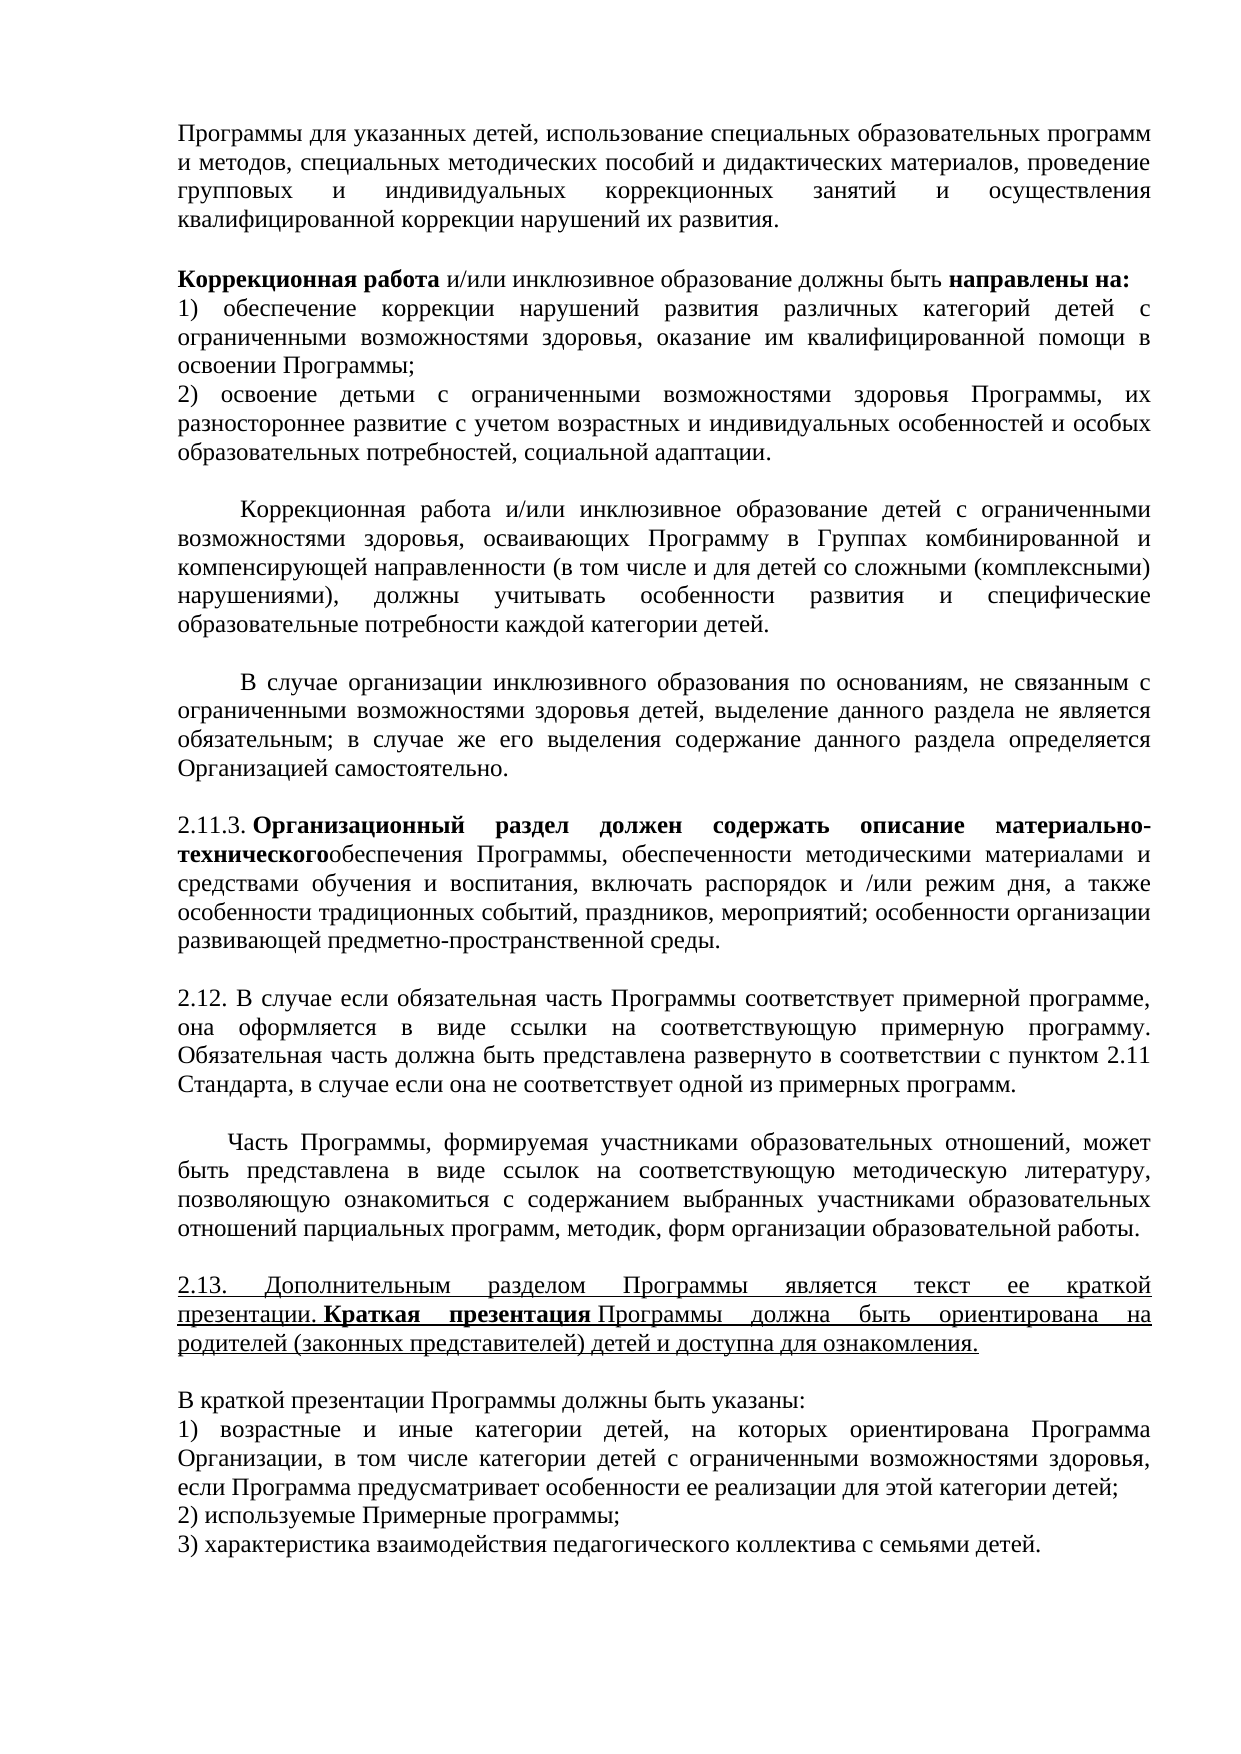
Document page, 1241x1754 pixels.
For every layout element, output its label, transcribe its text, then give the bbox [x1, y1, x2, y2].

text 1) возрастные и иные категории детей, на которых ориентирована Программа Организации, в том числе категории детей с ограниченными возможностями здоровья, если Программа предусматривает особенности ее реализации для этой категории детей; [177, 1414, 1152, 1501]
text 3) характеристика взаимодействия педагогического коллектива с семьями детей. [177, 1529, 1152, 1558]
text Коррекционная работа и/или инклюзивное образование детей с ограниченными возможностями здоровья, осваивающих Программу в Группах комбинированной и компенсирующей направленности (в том числе и для детей со сложными (комплексными) нарушениями), должны учитывать особенности развития и специфические образовательные потребности каждой категории детей. [177, 494, 1152, 638]
text В случае организации инклюзивного образования по основаниям, не связанным с ограниченными возможностями здоровья детей, выделение данного раздела не является обязательным; в случае же его выделения содержание данного раздела определяется Организацией самостоятельно. [177, 667, 1152, 782]
text 2.11.3. Организационный раздел должен содержать описание материально-техническогообеспечения Программы, обеспеченности методическими материалами и средствами обучения и воспитания, включать распорядок и /или режим дня, а также особенности традиционных событий, праздников, мероприятий; особенности организации развивающей предметно-пространственной среды. [177, 811, 1152, 954]
text 2.13. Дополнительным разделом Программы является текст ее краткой презентации. Краткая презентация Программы должна быть ориентирована на родителей (законных представителей) детей и доступна для ознакомления. [177, 1297, 1152, 1324]
text В краткой презентации Программы должны быть указаны: [177, 1386, 1152, 1414]
text 2) используемые Примерные программы; [177, 1501, 1152, 1529]
text Часть Программы, формируемая участниками образовательных отношений, может быть представлена в виде ссылок на соответствующую методическую литературу, позволяющую ознакомиться с содержанием выбранных участниками образовательных отношений парциальных программ, методик, форм организации образовательной работы. [177, 1127, 1152, 1242]
text 2.12. В случае если обязательная часть Программы соответствует примерной программе, она оформляется в виде ссылки на соответствующую примерную программу. Обязательная часть должна быть представлена развернуто в соответствии с пунктом 2.11 Стандарта, в случае если она не соответствует одной из примерных программ. [177, 983, 1152, 1098]
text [177, 118, 1152, 233]
text 1) обеспечение коррекции нарушений развития различных категорий детей с ограниченными возможностями здоровья, оказание им квалифицированной помощи в освоении Программы; [177, 293, 1152, 379]
text 2) освоение детьми с ограниченными возможностями здоровья Программы, их разностороннее развитие с учетом возрастных и индивидуальных особенностей и особых образовательных потребностей, социальной адаптации. [177, 379, 1152, 466]
text 2.13. Дополнительным разделом Программы является текст ее краткой презентации. Краткая презентация Программы должна быть ориентирована на родителей (законных представителей) детей и доступна для ознакомления. [177, 1326, 1152, 1357]
text 2.13. Дополнительным разделом Программы является текст ее краткой презентации. Краткая презентация Программы должна быть ориентирована на родителей (законных представителей) детей и доступна для ознакомления. [177, 1271, 1152, 1296]
text Коррекционная работа и/или инклюзивное образование должны быть направлены на: [177, 262, 1152, 293]
